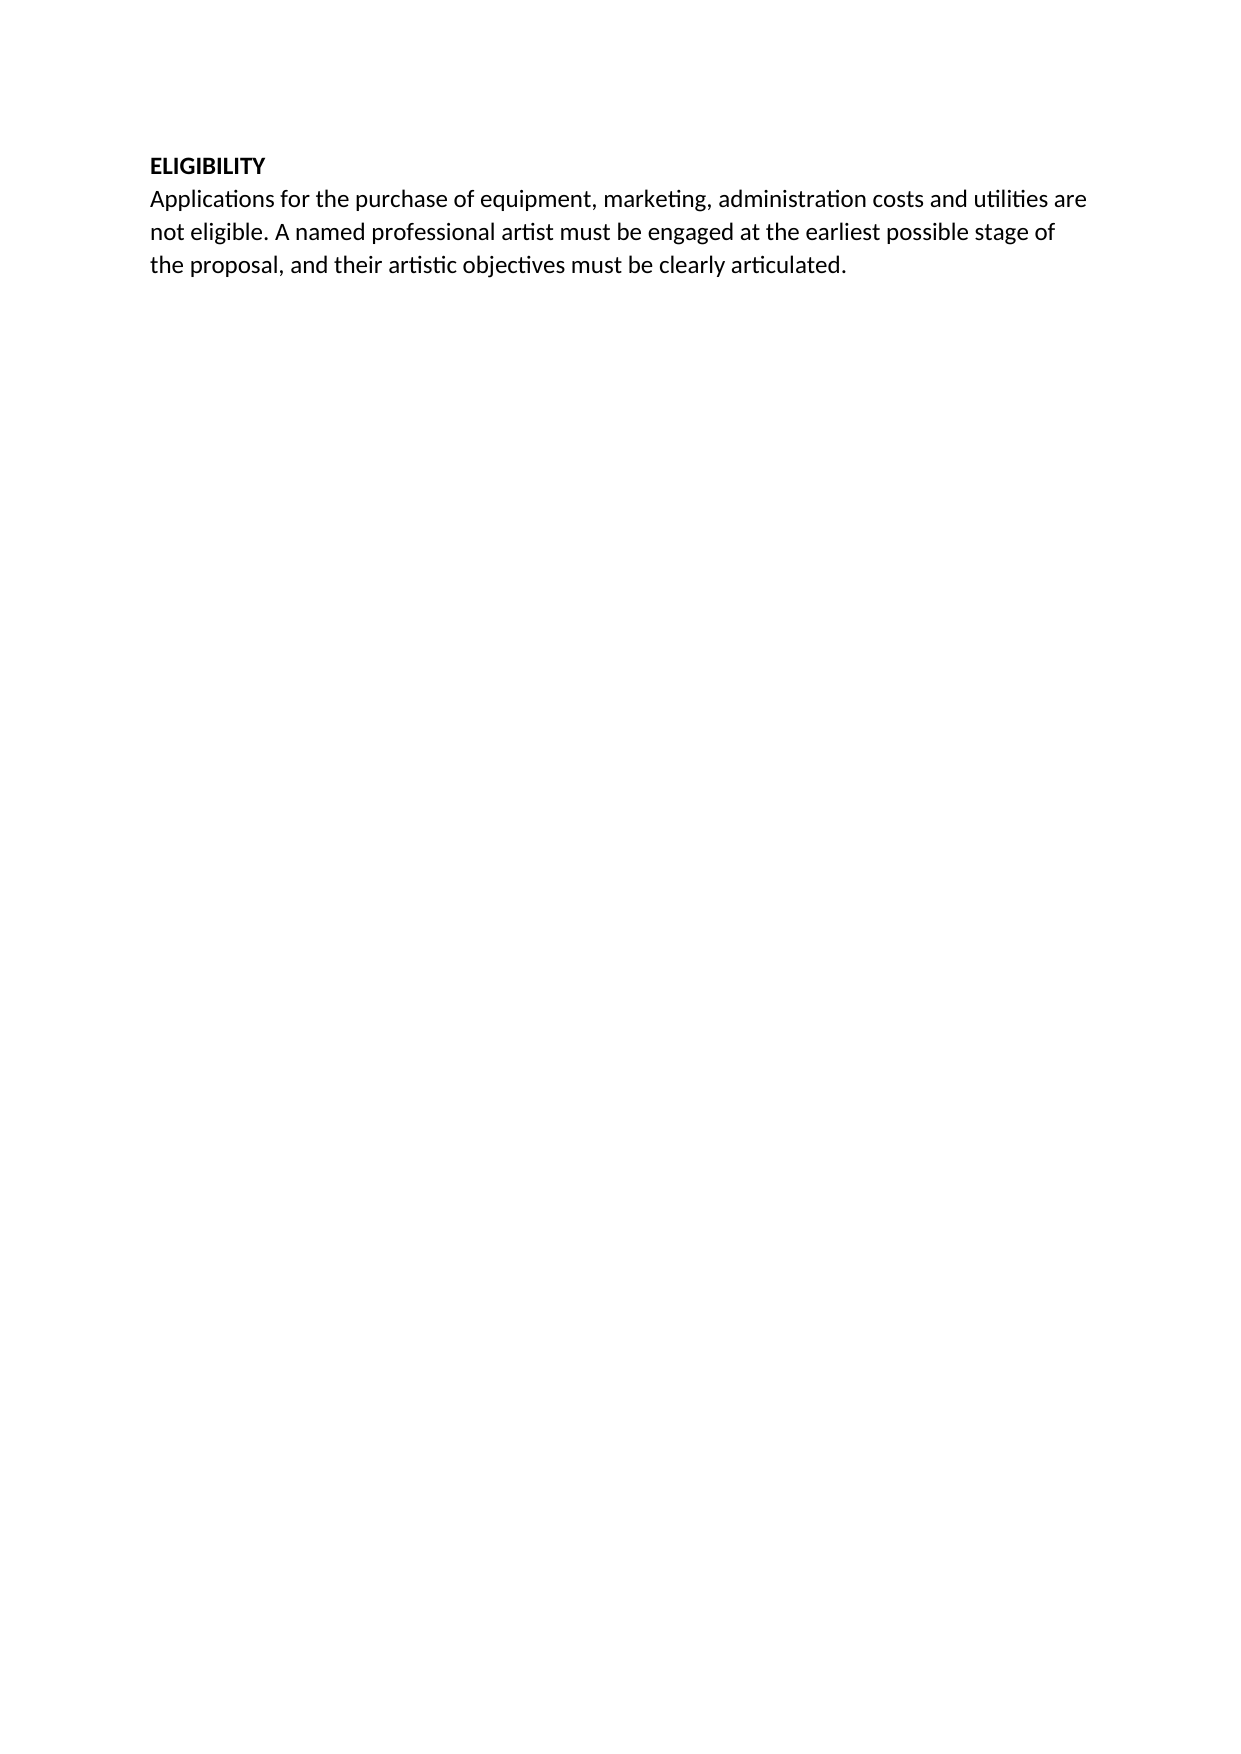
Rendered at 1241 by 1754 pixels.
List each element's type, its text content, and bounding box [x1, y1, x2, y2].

text ELIGIBILITY Applications for the purchase of equipment, marketing, administration costs and utilities are not eligible. A named professional artist must be engaged at the earliest possible stage of the proposal, and their artistic objectives must be clearly articulated. [150, 150, 1090, 279]
